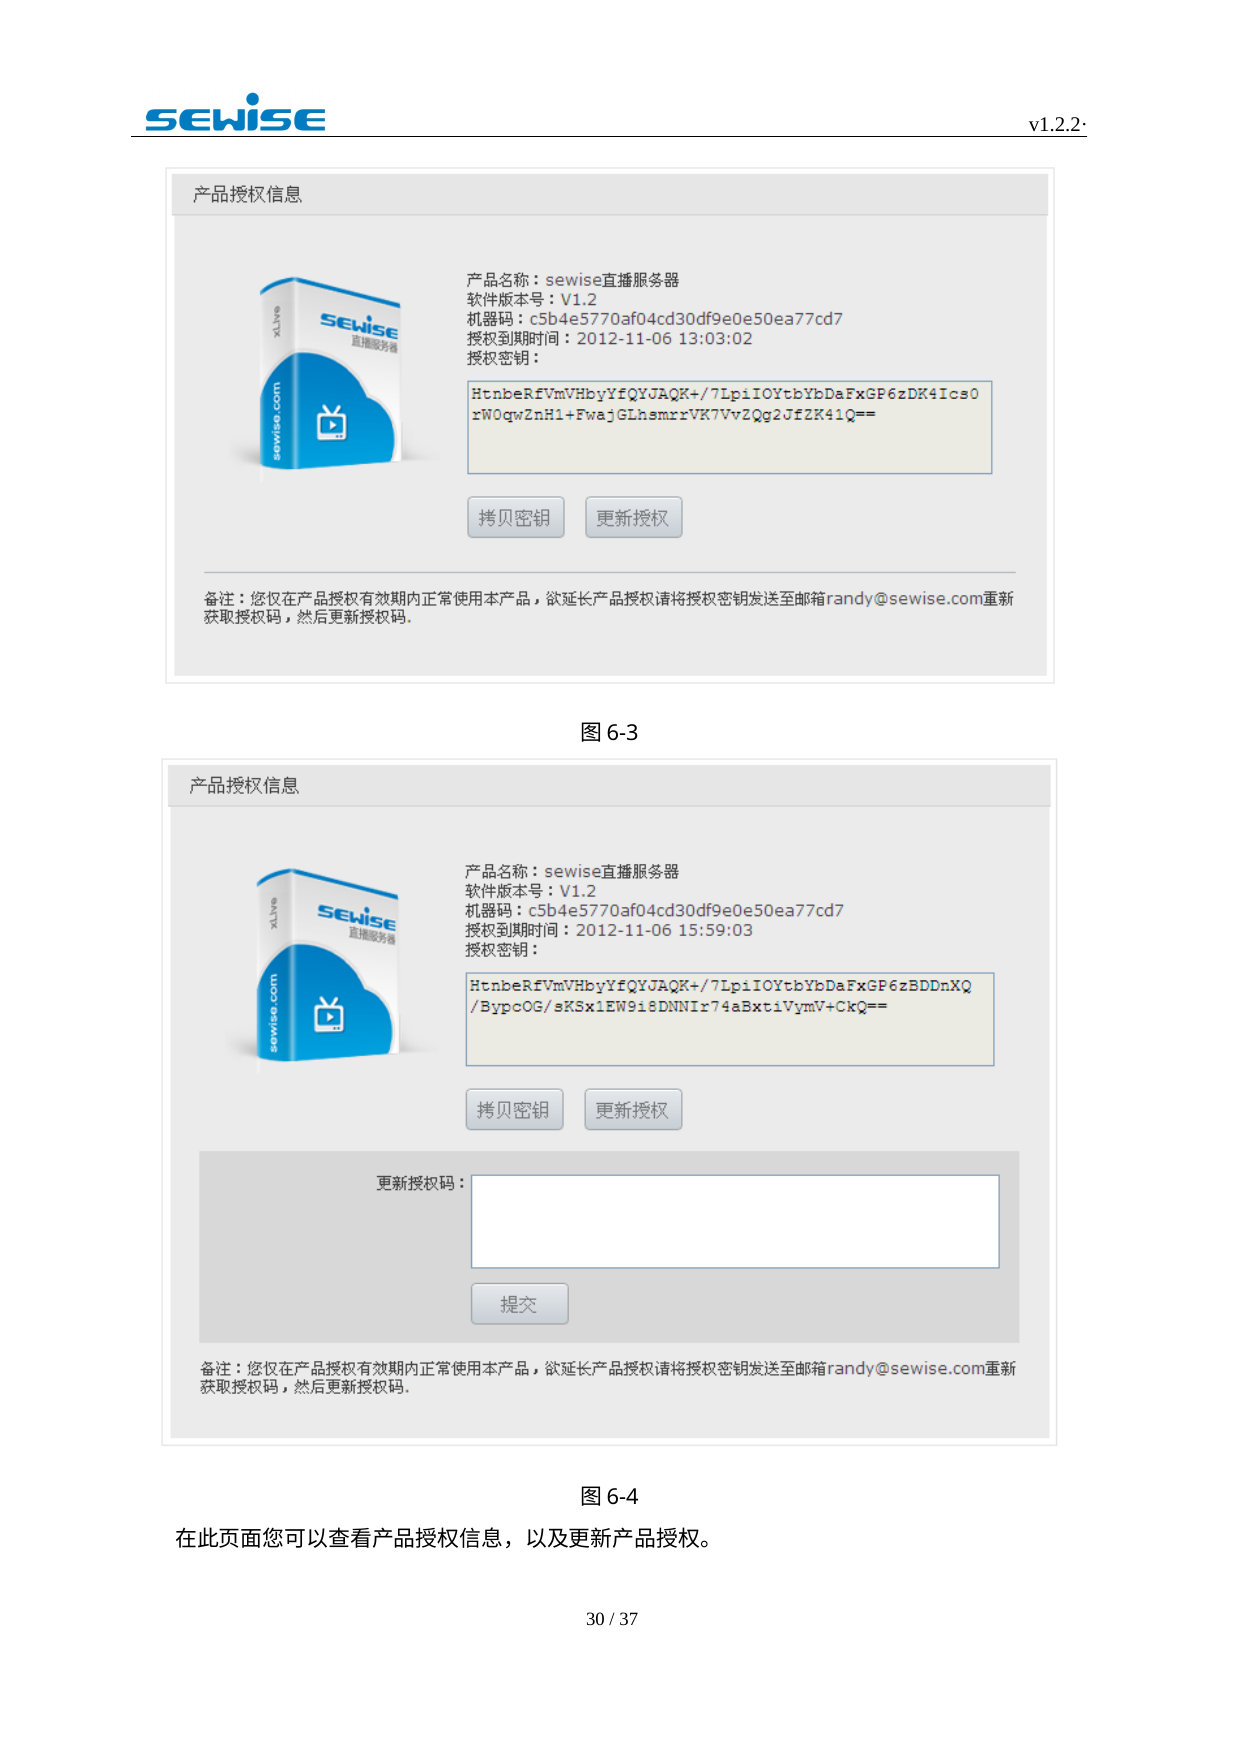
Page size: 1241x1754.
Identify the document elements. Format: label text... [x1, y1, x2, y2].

text 在此页面您可以查看产品授权信息，以及更新产品授权。 [131, 1521, 1087, 1553]
picture [159, 756, 1060, 1450]
text 图6-3 [131, 714, 1087, 747]
picture [141, 88, 326, 132]
text 图6-4 [131, 1479, 1087, 1511]
picture [159, 161, 1060, 689]
